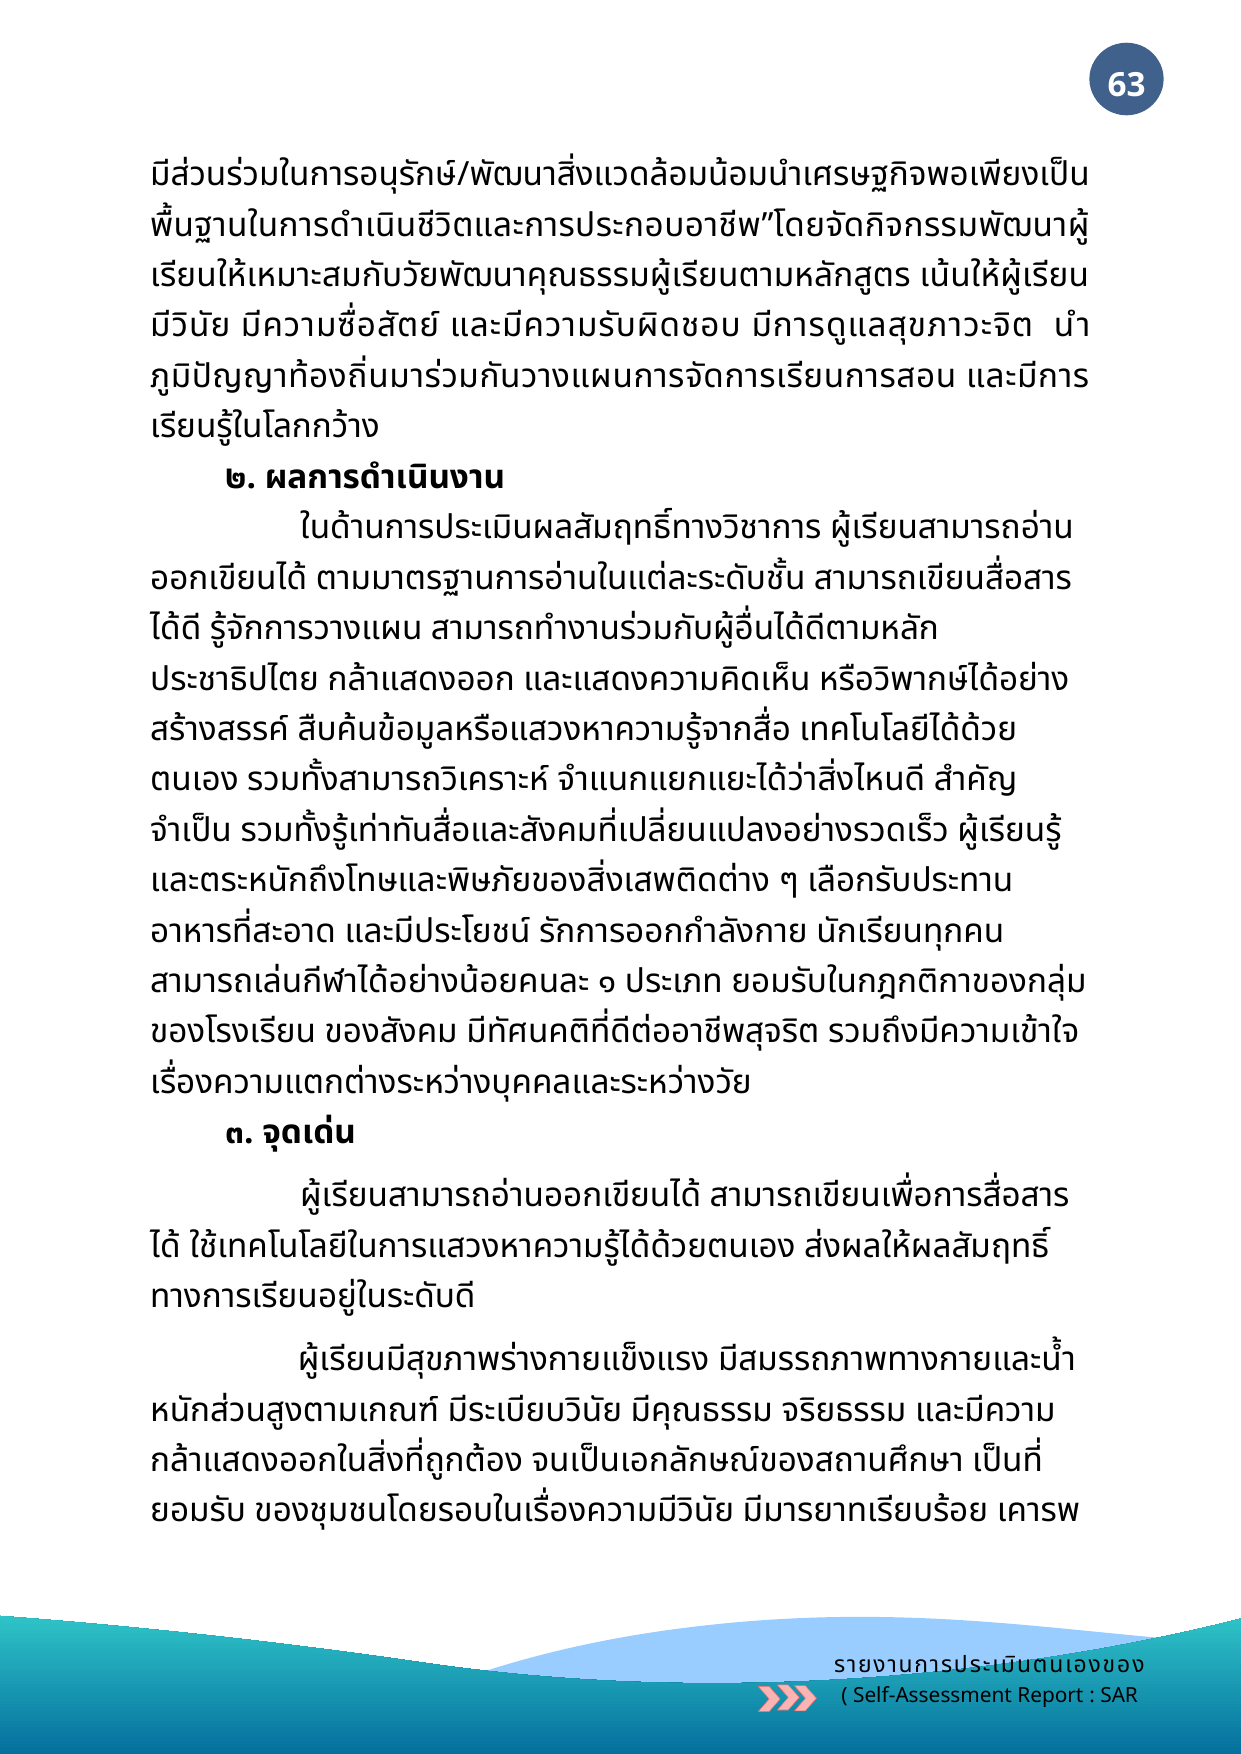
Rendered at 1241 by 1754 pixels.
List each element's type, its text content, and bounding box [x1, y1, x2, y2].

text ๓. จุดเด่น [150, 1108, 1090, 1159]
text ๒. ผลการดำเนินงาน [150, 453, 1090, 503]
text ผู้เรียนสามารถอ่านออกเขียนได้ สามารถเขียนเพื่อการสื่อสารได้ ใช้เทคโนโลยีในการแสวงหาความรู้ได้ด้วยตนเอง ส่งผลให้ผลสัมฤทธิ์ทางการเรียนอยู่ในระดับดี [150, 1171, 1090, 1323]
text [150, 150, 1090, 453]
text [150, 1335, 1090, 1537]
text ในด้านการประเมินผลสัมฤทธิ์ทางวิชาการ ผู้เรียนสามารถอ่านออกเขียนได้ ตามมาตรฐานการอ่านในแต่ละระดับชั้น สามารถเขียนสื่อสารได้ดี รู้จักการวางแผน สามารถทำงานร่วมกับผู้อื่นได้ดีตามหลักประชาธิปไตย กล้าแสดงออก และแสดงความคิดเห็น หรือวิพากษ์ได้อย่างสร้างสรรค์ สืบค้นข้อมูลหรือแสวงหาความรู้จากสื่อ เทคโนโลยีได้ด้วยตนเอง รวมทั้งสามารถวิเคราะห์ จำแนกแยกแยะได้ว่าสิ่งไหนดี สำคัญ จำเป็น รวมทั้งรู้เท่าทันสื่อและสังคมที่เปลี่ยนแปลงอย่างรวดเร็ว ผู้เรียนรู้และตระหนักถึงโทษและพิษภัยของสิ่งเสพติดต่าง ๆ เลือกรับประทานอาหารที่สะอาด และมีประโยชน์ รักการออกกำลังกาย นักเรียนทุกคนสามารถเล่นกีฬาได้อย่างน้อยคนละ ๑ ประเภท ยอมรับในกฎกติกาของกลุ่ม ของโรงเรียน ของสังคม มีทัศนคติที่ดีต่ออาชีพสุจริต รวมถึงมีความเข้าใจเรื่องความแตกต่างระหว่างบุคคลและระหว่างวัย [150, 503, 1090, 1108]
